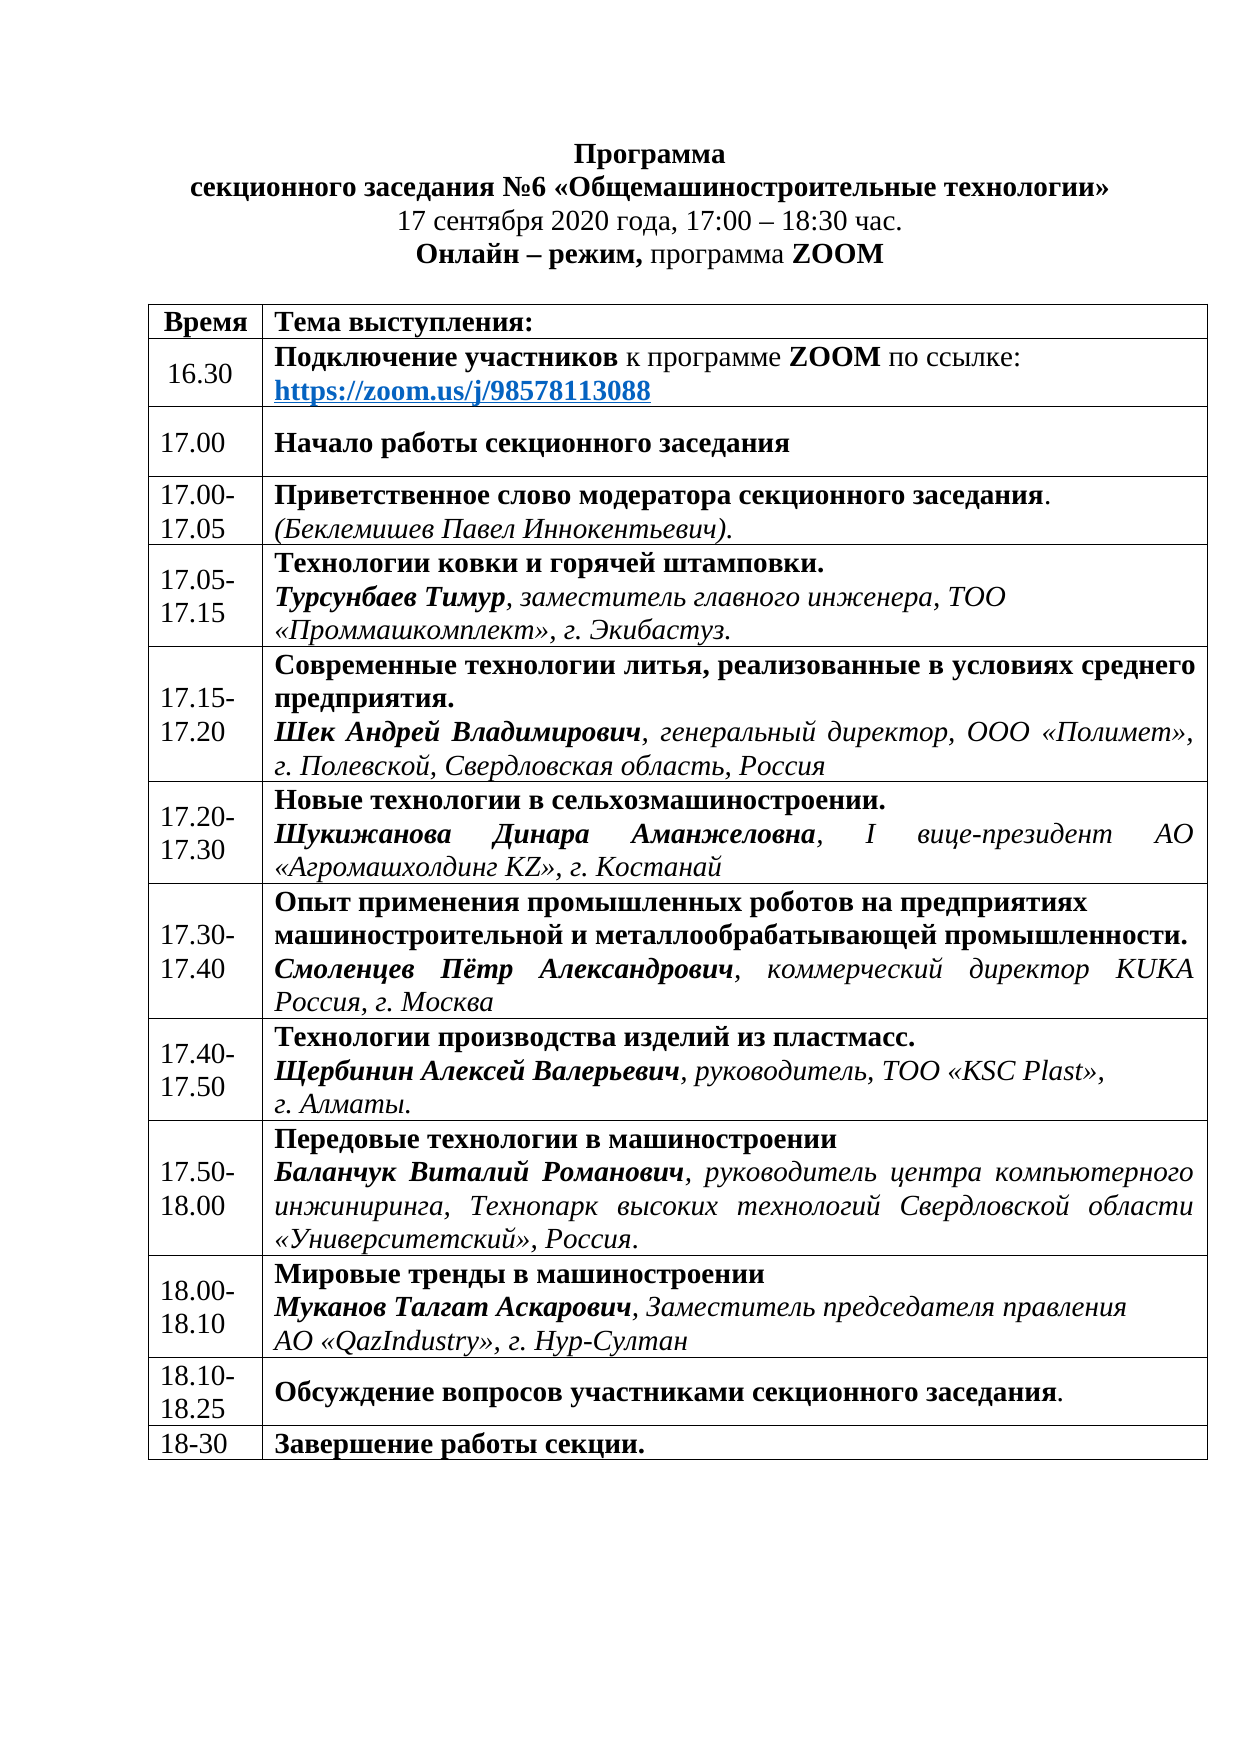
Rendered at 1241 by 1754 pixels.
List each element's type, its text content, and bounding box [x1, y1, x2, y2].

text секционного заседания №6 «Общемашиностроительные технологии» [148, 169, 1152, 203]
table_cell 18.10-18.25 [149, 1358, 262, 1425]
table_cell Современные технологии литья, реализованные в условиях среднего предприятия. Шек Андрей Владимирович, генеральный директор, ООО «Полимет», г. Полевской, Свердловская область, Россия [263, 647, 1207, 781]
table_cell 17.05-17.15 [149, 545, 262, 646]
table_cell 18.00- 18.10 [149, 1256, 262, 1357]
table_cell Новые технологии в сельхозмашиностроении. Шукижанова Динара Аманжеловна, I вице-президент АО «Агромашхолдинг KZ», г. Костанай [263, 782, 1207, 883]
table_cell 17.40-17.50 [149, 1019, 262, 1120]
table_header Тема выступления: [263, 305, 1207, 338]
table_cell Приветственное слово модератора секционного заседания. (Беклемишев Павел Иннокентьевич). [263, 477, 1207, 544]
table_cell 17.15-17.20 [149, 647, 262, 781]
table_cell Передовые технологии в машиностроении Баланчук Виталий Романович, руководитель центра компьютерного инжиниринга, Технопарк высоких технологий Свердловской области «Университетский», Россия. [263, 1121, 1207, 1255]
table_cell 17.20-17.30 [149, 782, 262, 883]
text Программа [148, 136, 1152, 169]
table_cell Начало работы секционного заседания [263, 407, 1207, 476]
table_cell Опыт применения промышленных роботов на предприятиях машиностроительной и металлообрабатывающей промышленности. Смоленцев Пётр Александрович, коммерческий директор KUKA Россия, г. Москва [263, 884, 1207, 1018]
table_header Время [149, 305, 262, 338]
table_cell 17.30-17.40 [149, 884, 262, 1018]
table_cell 17.50-18.00 [149, 1121, 262, 1255]
table_cell Технологии ковки и горячей штамповки. Турсунбаев Тимур, заместитель главного инженера, ТОО «Проммашкомплект», г. Экибастуз. [263, 545, 1207, 646]
table_cell Завершение работы секции. [263, 1426, 1207, 1459]
table_cell Подключение участников к программе ZOOM по ссылке: https://zoom.us/j/98578113088 [263, 339, 1207, 406]
table_cell 16.30 [149, 339, 262, 406]
table_cell Мировые тренды в машиностроении Муканов Талгат Аскарович, Заместитель председателя правления АО «QazIndustry», г. Нур-Султан [263, 1256, 1207, 1357]
text 17 сентября 2020 года, 17:00 – 18:30 час. [148, 203, 1152, 236]
table_cell Технологии производства изделий из пластмасс. Щербинин Алексей Валерьевич, руководитель, ТОО «KSC Plast», г. Алматы. [263, 1019, 1207, 1120]
text Онлайн – режим, программа ZOOM [148, 236, 1152, 270]
table_cell 17.00 [149, 407, 262, 476]
table_cell 17.00-17.05 [149, 477, 262, 544]
table_cell 18-30 [149, 1426, 262, 1459]
table_cell Обсуждение вопросов участниками секционного заседания. [263, 1358, 1207, 1425]
